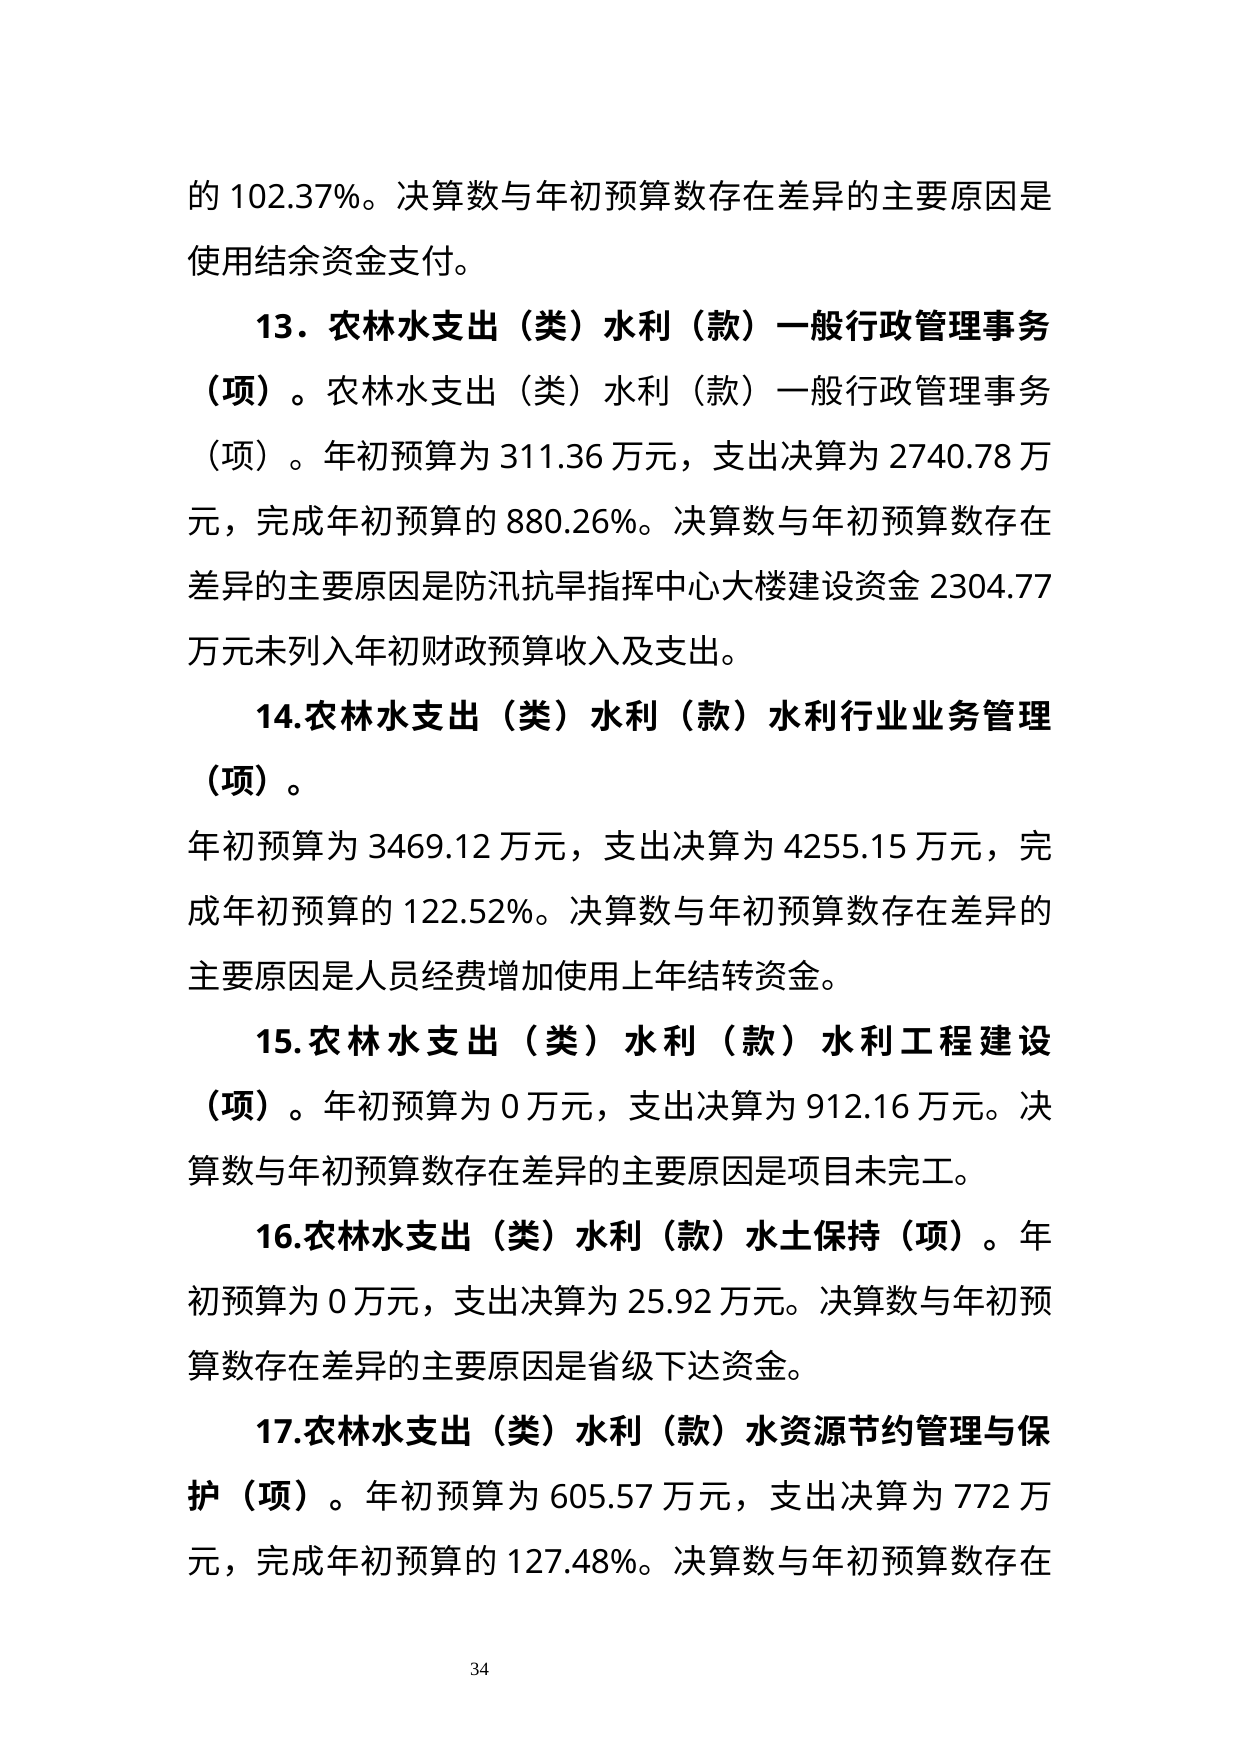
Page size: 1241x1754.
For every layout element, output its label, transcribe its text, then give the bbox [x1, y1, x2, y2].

text 14.农林水支出（类）水利（款）水利行业业务管理（项）。 [187, 682, 1053, 812]
text 13．农林水支出（类）水利（款）一般行政管理事务（项）。农林水支出（类）水利（款）一般行政管理事务（项）。年初预算为311.36万元，支出决算为2740.78万元，完成年初预算的880.26%。决算数与年初预算数存在差异的主要原因是防汛抗旱指挥中心大楼建设资金2304.77万元未列入年初财政预算收入及支出。 [187, 292, 1053, 682]
text 16.农林水支出（类）水利（款）水土保持（项）。年初预算为0万元，支出决算为25.92万元。决算数与年初预算数存在差异的主要原因是省级下达资金。 [187, 1202, 1053, 1397]
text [187, 1397, 1053, 1592]
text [187, 162, 1053, 292]
text 年初预算为3469.12万元，支出决算为4255.15万元，完成年初预算的122.52%。决算数与年初预算数存在差异的主要原因是人员经费增加使用上年结转资金。 [187, 812, 1053, 1007]
text 15.农林水支出（类）水利（款）水利工程建设（项）。年初预算为0万元，支出决算为912.16万元。决算数与年初预算数存在差异的主要原因是项目未完工。 [187, 1007, 1053, 1202]
